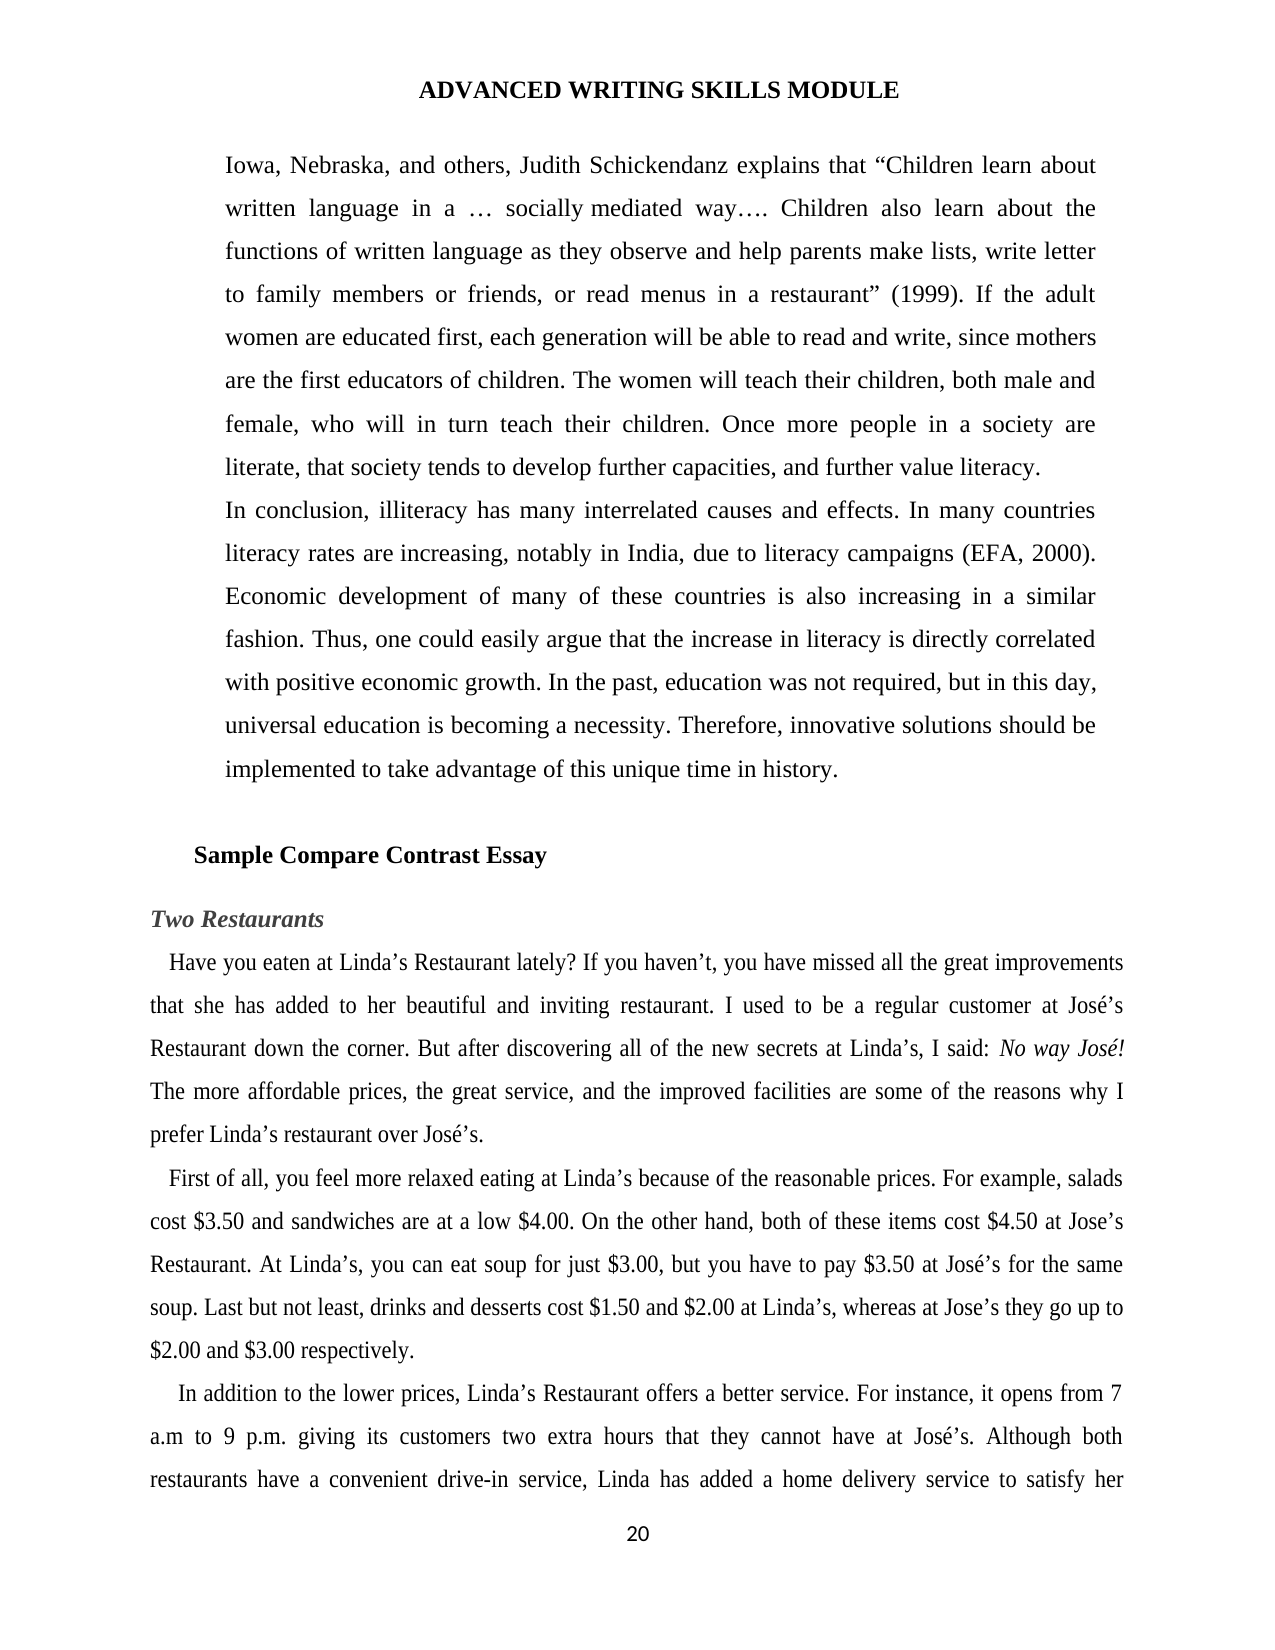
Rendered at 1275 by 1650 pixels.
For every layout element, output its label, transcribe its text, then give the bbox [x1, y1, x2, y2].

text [150, 1378, 1125, 1493]
text First of all, you feel more relaxed eating at Linda’s because of the reasonable prices. For example, salads cost $3.50 and sandwiches are at a low $4.00. On the other hand, both of these items cost $4.50 at Jose’s Restaurant. At Linda’s, you can eat soup for just $3.00, but you have to pay $3.50 at José’s for the same soup. Last but not least, drinks and desserts cost $1.50 and $2.00 at Linda’s, whereas at Jose’s they go up to $2.00 and $3.00 respectively. [150, 1163, 1125, 1364]
text Have you eaten at Linda’s Restaurant lately? If you haven’t, you have missed all the great improvements that she has added to her beautiful and inviting restaurant. I used to be a regular customer at José’s Restaurant down the corner. But after discovering all of the new secrets at Linda’s, I said: No way José! The more affordable prices, the great service, and the improved facilities are some of the reasons why I prefer Linda’s restaurant over José’s. [150, 947, 1125, 1148]
text In conclusion, illiteracy has many interrelated causes and effects. In many countries literacy rates are increasing, notably in India, due to literacy campaigns (EFA, 2000). Economic development of many of these countries is also increasing in a similar fashion. Thus, one could easily argue that the increase in literacy is directly correlated with positive economic growth. In the past, education was not required, but in this day, universal education is becoming a necessity. Therefore, innovative solutions should be implemented to take advantage of this unique time in history. [225, 495, 1097, 782]
subtitle Two Restaurants [150, 904, 1125, 933]
text Sample Compare Contrast Essay [187, 840, 1125, 869]
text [225, 150, 1097, 481]
